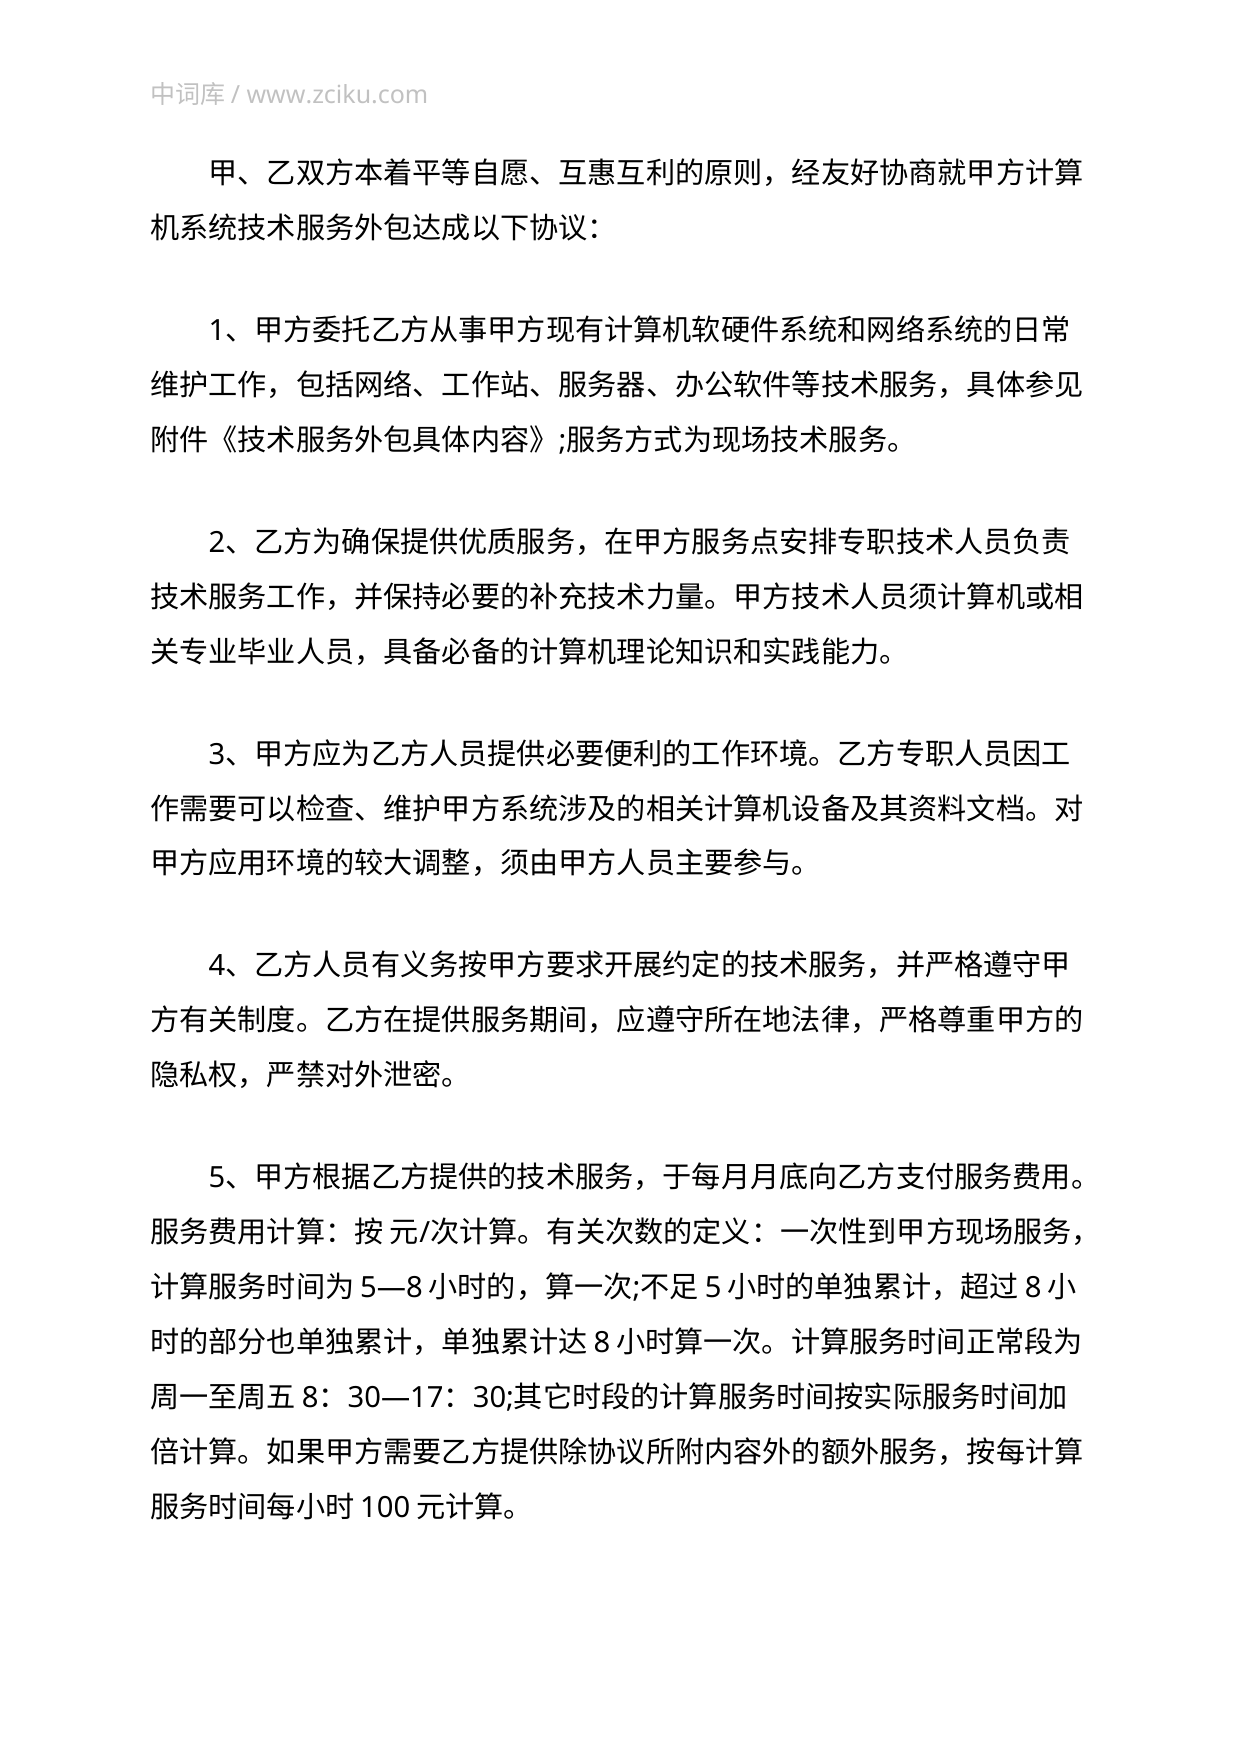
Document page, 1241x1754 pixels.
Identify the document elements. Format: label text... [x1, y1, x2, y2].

text 3、甲方应为乙方人员提供必要便利的工作环境。乙方专职人员因工作需要可以检查、维护甲方系统涉及的相关计算机设备及其资料文档。对甲方应用环境的较大调整，须由甲方人员主要参与。 [150, 730, 1090, 882]
text 1、甲方委托乙方从事甲方现有计算机软硬件系统和网络系统的日常维护工作，包括网络、工作站、服务器、办公软件等技术服务，具体参见附件《技术服务外包具体内容》;服务方式为现场技术服务。 [150, 307, 1090, 459]
text 5、甲方根据乙方提供的技术服务，于每月月底向乙方支付服务费用。服务费用计算：按 元/次计算。有关次数的定义：一次性到甲方现场服务，计算服务时间为5—8小时的，算一次;不足5小时的单独累计，超过8小时的部分也单独累计，单独累计达8小时算一次。计算服务时间正常段为周一至周五8：30—17：30;其它时段的计算服务时间按实际服务时间加倍计算。如果甲方需要乙方提供除协议所附内容外的额外服务，按每计算服务时间每小时100元计算。 [150, 1153, 1090, 1526]
text 甲、乙双方本着平等自愿、互惠互利的原则，经友好协商就甲方计算机系统技术服务外包达成以下协议： [150, 150, 1090, 247]
text 2、乙方为确保提供优质服务，在甲方服务点安排专职技术人员负责技术服务工作，并保持必要的补充技术力量。甲方技术人员须计算机或相关专业毕业人员，具备必备的计算机理论知识和实践能力。 [150, 518, 1090, 671]
text 4、乙方人员有义务按甲方要求开展约定的技术服务，并严格遵守甲方有关制度。乙方在提供服务期间，应遵守所在地法律，严格尊重甲方的隐私权，严禁对外泄密。 [150, 942, 1090, 1094]
